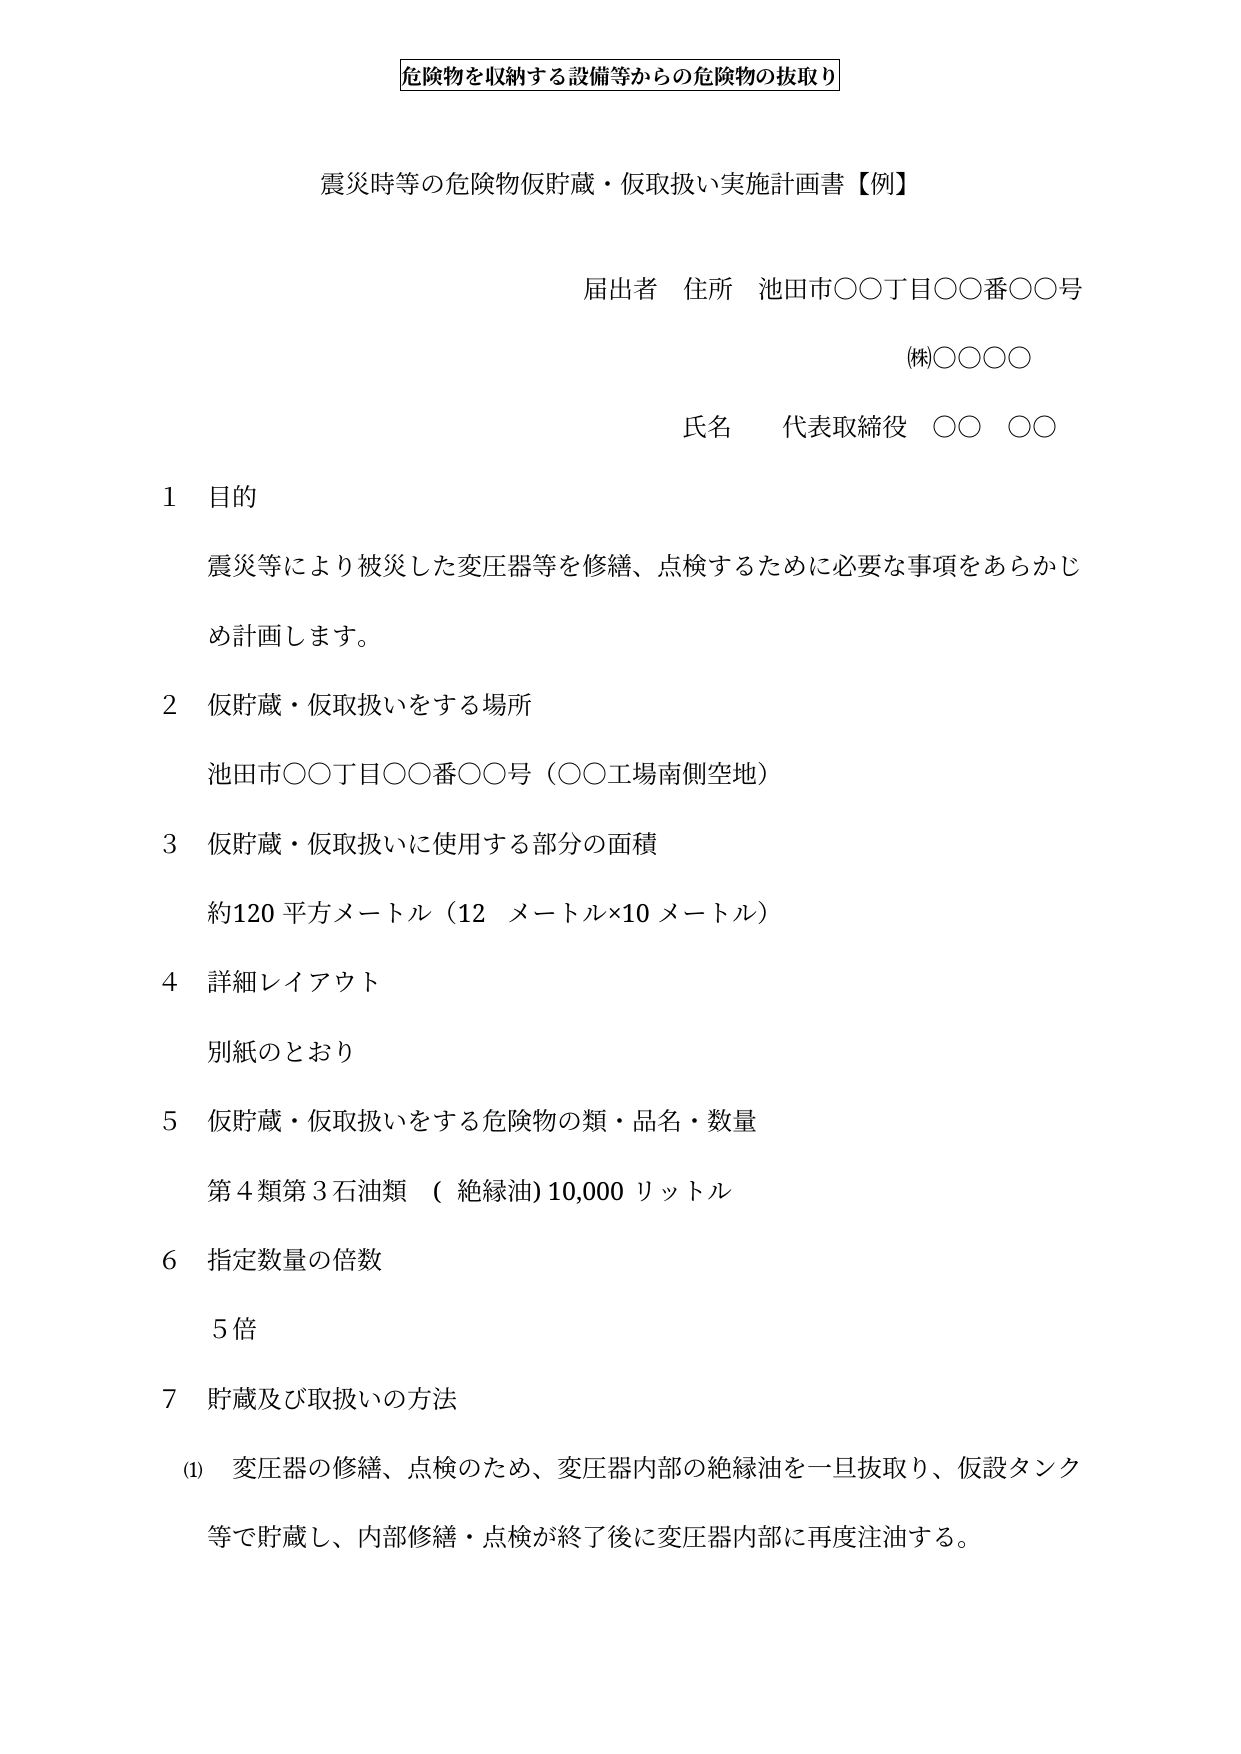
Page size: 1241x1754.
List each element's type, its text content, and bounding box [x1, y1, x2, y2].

text 震災時等の危険物仮貯蔵・仮取扱い実施計画書【例】 [158, 148, 1083, 218]
text 氏名 代表取締役 ○○ ○○ [158, 391, 1083, 461]
text 第４類第３石油類 (絶縁油) 10,000リットル [158, 1154, 1083, 1224]
text ５倍 [158, 1293, 1083, 1363]
text ⑴ 変圧器の修繕、点検のため、変圧器内部の絶縁油を一旦抜取り、仮設タンク等で貯蔵し、内部修繕・点検が終了後に変圧器内部に再度注油する。 [179, 1432, 1083, 1571]
text ５ 仮貯蔵・仮取扱いをする危険物の類・品名・数量 [158, 1085, 1083, 1154]
text ６ 指定数量の倍数 [158, 1224, 1083, 1293]
text ４ 詳細レイアウト [158, 946, 1083, 1016]
text ㈱○○○○ [158, 322, 1032, 391]
text 震災等により被災した変圧器等を修繕、点検するために必要な事項をあらかじめ計画します。 [158, 530, 1083, 669]
text 届出者 住所 池田市○○丁目○○番○○号 [158, 253, 1083, 322]
text ２ 仮貯蔵・仮取扱いをする場所 [158, 669, 1083, 738]
text １ 目的 [158, 461, 1083, 530]
text 別紙のとおり [158, 1016, 1083, 1085]
text 池田市○○丁目○○番○○号（○○工場南側空地） [158, 738, 1083, 808]
text 約120平方メートル（12メートル×10メートル） [158, 877, 1083, 946]
text ３ 仮貯蔵・仮取扱いに使用する部分の面積 [158, 808, 1083, 877]
text ７ 貯蔵及び取扱いの方法 [158, 1363, 1083, 1432]
